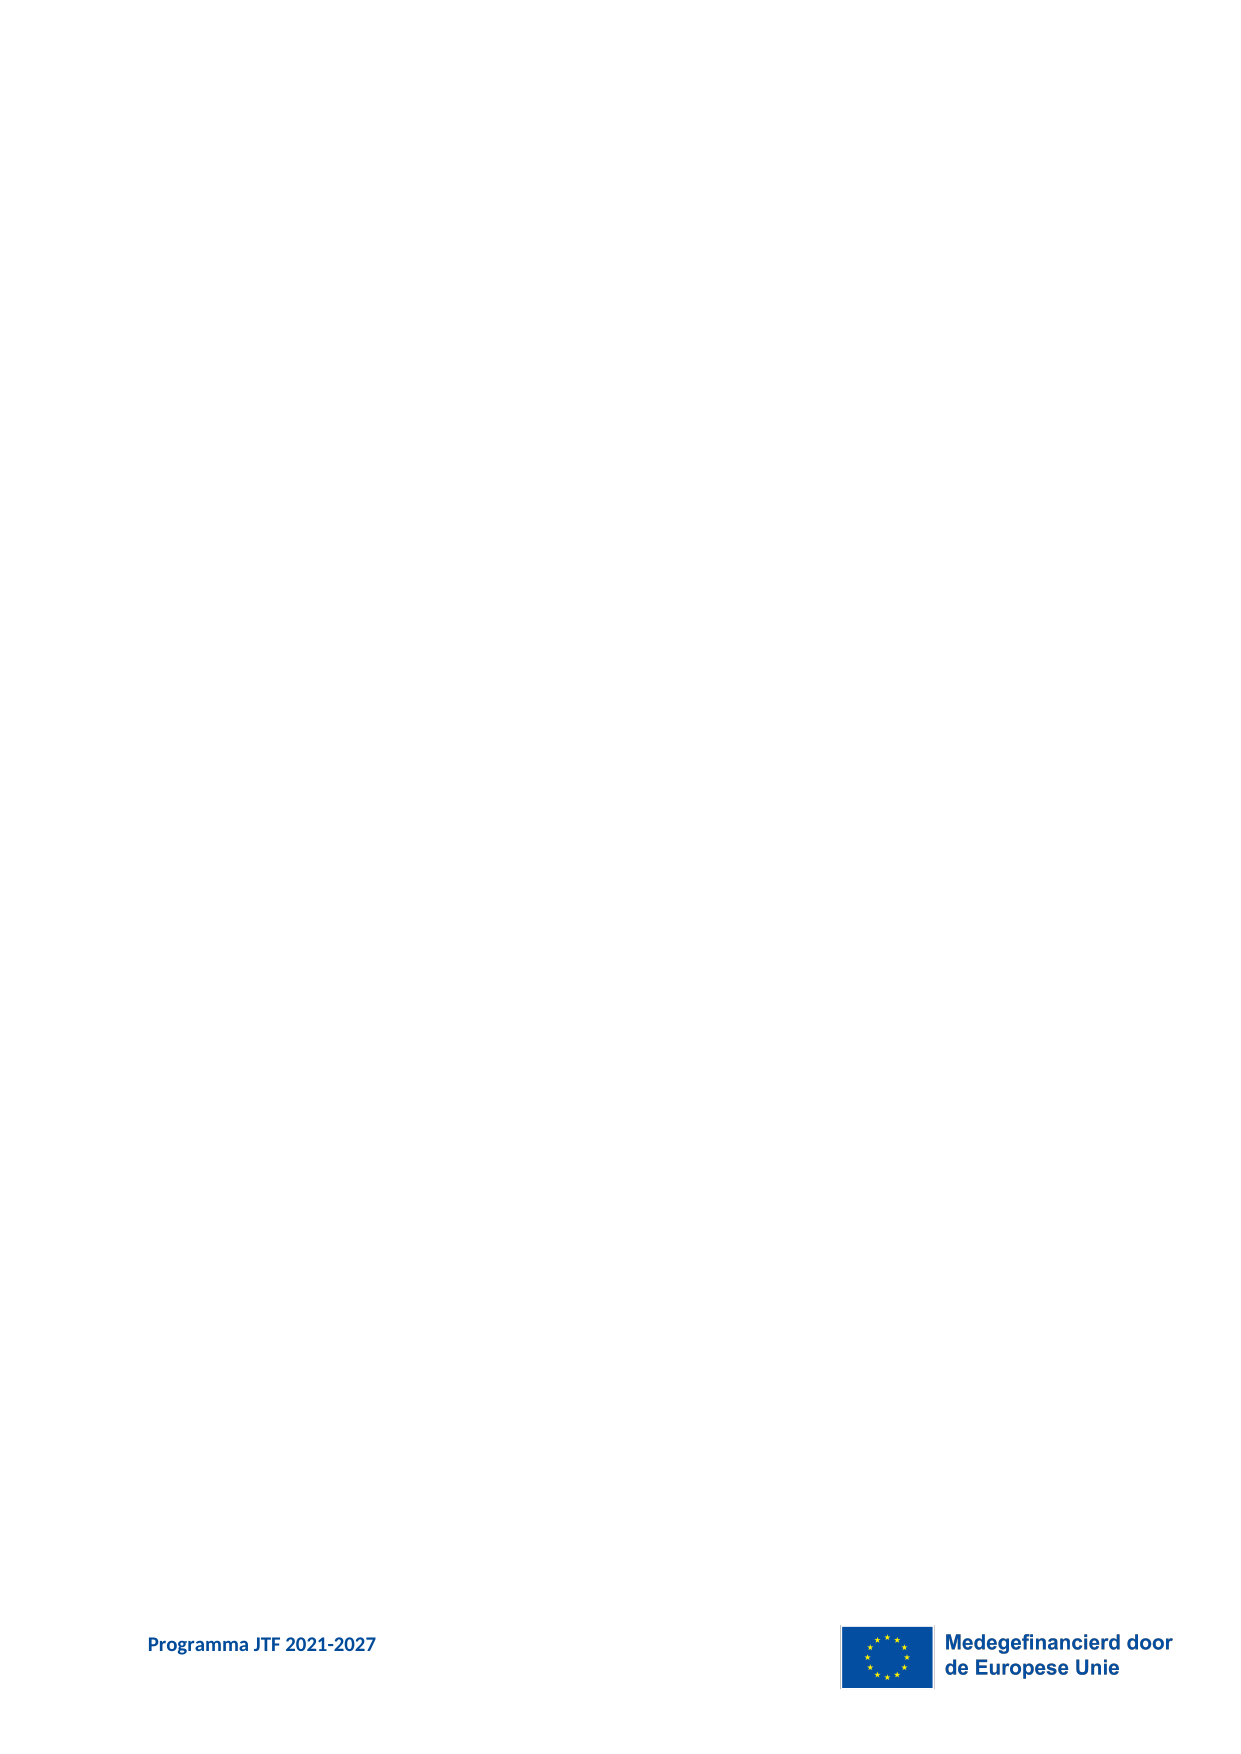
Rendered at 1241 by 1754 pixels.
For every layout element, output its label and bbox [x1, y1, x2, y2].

picture [838, 1623, 1179, 1690]
